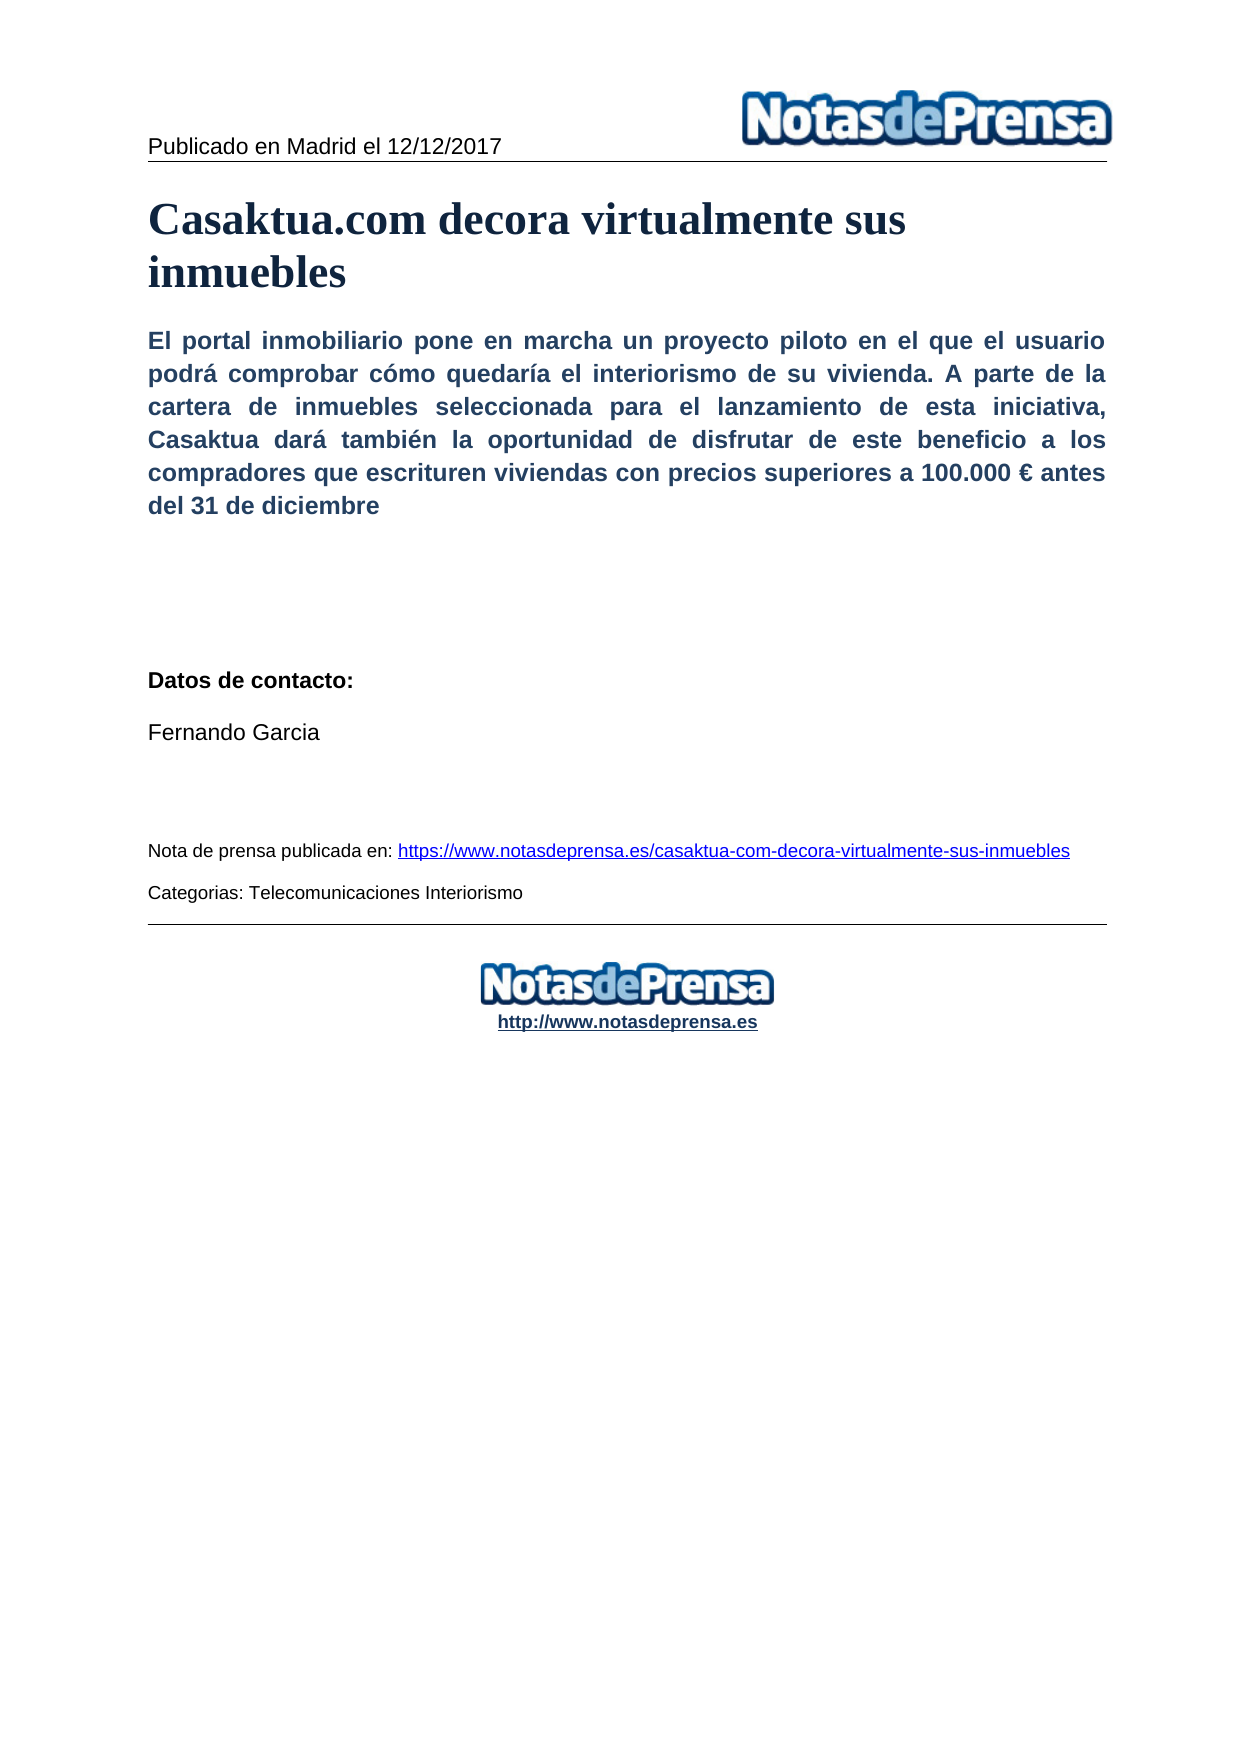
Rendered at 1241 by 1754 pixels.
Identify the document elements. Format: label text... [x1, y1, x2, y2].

text Fernando Garcia [148, 718, 1063, 745]
subtitle Casaktua.com decora virtualmente sus inmuebles [148, 192, 1107, 297]
text Categorias: Telecomunicaciones Interiorismo [148, 882, 1107, 903]
text Datos de contacto: [148, 667, 1107, 694]
text Nota de prensa publicada en: https://www.notasdeprensa.es/casaktua-com-decora-virtualmente-sus-inmuebles [148, 839, 1107, 861]
text http://www.notasdeprensa.es [148, 1011, 1107, 1033]
subtitle El portal inmobiliario pone en marcha un proyecto piloto en el que el usuario podrá comprobar cómo quedaría el interiorismo de su vivienda. A parte de la cartera de inmuebles seleccionada para el lanzamiento de esta iniciativa, Casaktua dará también la oportunidad de disfrutar de este beneficio a los compradores que escrituren viviendas con precios superiores a 100.000 € antes del 31 de diciembre [148, 326, 1107, 520]
picture [742, 90, 1113, 148]
picture [480, 961, 775, 1007]
text Publicado en Madrid el 12/12/2017 [148, 133, 1107, 161]
